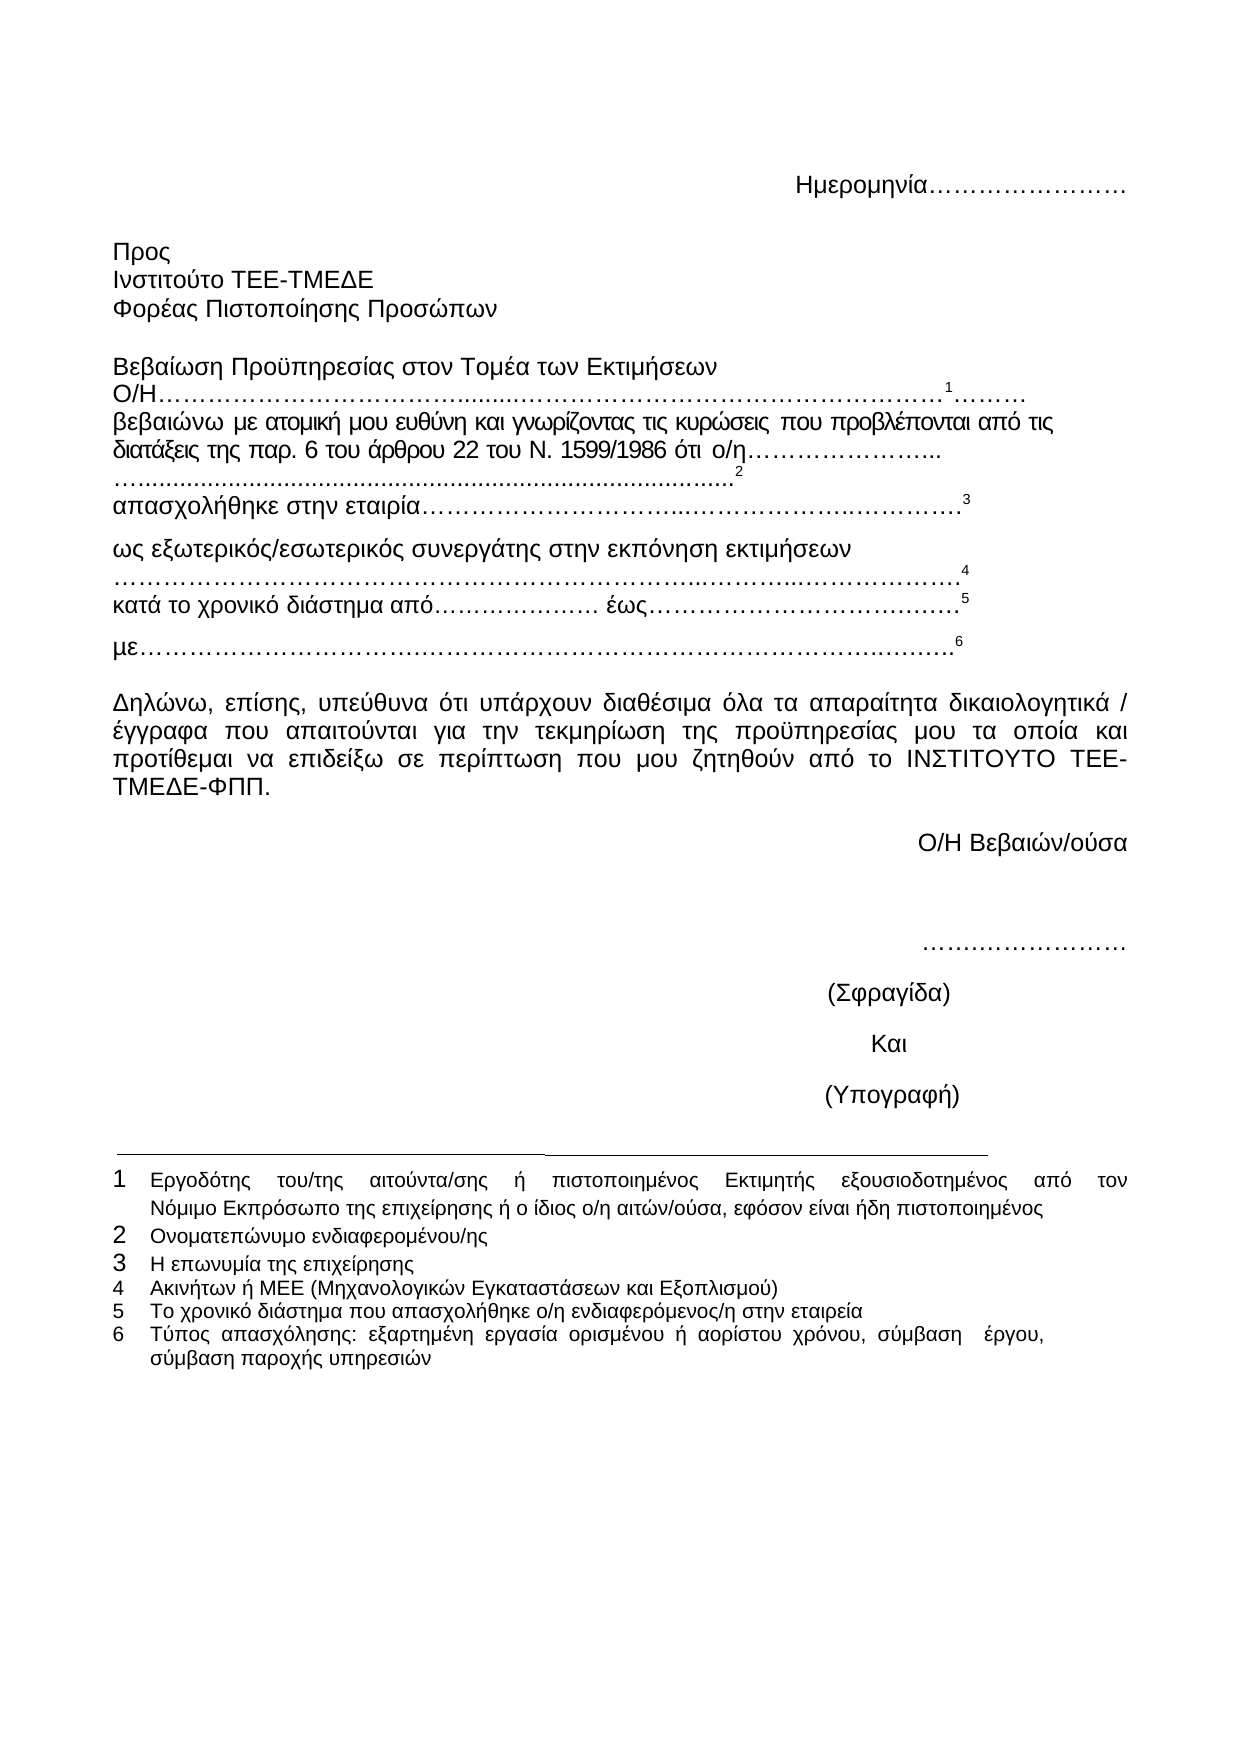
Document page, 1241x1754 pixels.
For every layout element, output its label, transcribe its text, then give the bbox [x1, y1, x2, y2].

text Ο/Η Βεβαιών/ούσα [112, 829, 1128, 857]
text µε…………………………….………………………………………………..….…..6 [112, 633, 1128, 661]
text Δηλώνω, επίσης, υπεύθυνα ότι υπάρχουν διαθέσιμα όλα τα απαραίτητα δικαιολογητικά / έγγραφα που απαιτούνται για την τεκμηρίωση της προϋπηρεσίας μου τα οποία και προτίθεμαι να επιδείξω σε περίπτωση που μου ζητηθούν από το ΙΝΣΤΙΤΟΥΤΟ ΤΕΕ-ΤΜΕΔΕ-ΦΠΠ. [112, 689, 1128, 801]
list Ονοματεπώνυμο ενδιαφερομένου/ης [112, 1221, 1128, 1249]
text Φορέας Πιστοποίησης Προσώπων [112, 295, 1128, 323]
text κατά το χρονικό διάστημα από………………… έως………………………….….…5 [112, 591, 1128, 619]
list Το χρονικό διάστημα που απασχολήθηκε ο/η ενδιαφερόμενος/η στην εταιρεία [112, 1300, 1128, 1323]
text …….……………… [112, 928, 1128, 956]
text Ινστιτούτο ΤΕΕ-ΤΜΕΔΕ [112, 266, 1128, 294]
text Ο/Η……………………………….........……………………………………………1……… βεβαιώνω με ατομική μου ευθύνη και γνωρίζοντας τις κυρώσεις που προβλέπονται από τις διατάξεις της παρ. 6 του άρθρου 22 του Ν. 1599/1986 ότι ο/η…………………...…......................................................................................2 [112, 381, 1128, 492]
text Βεβαίωση Προϋπηρεσίας στον Τομέα των Εκτιμήσεων [112, 353, 1128, 381]
text ως εξωτερικός/εσωτερικός συνεργάτης στην εκπόνηση εκτιμήσεων [112, 535, 1128, 563]
text (Σφραγίδα) [134, 979, 1128, 1007]
text Προς [112, 238, 1128, 266]
list Τύπος απασχόλησης: εξαρτημένη εργασία ορισμένου ή αορίστου χρόνου, σύμβαση έργου, σύμβαση παροχής υπηρεσιών [112, 1323, 1128, 1369]
list Εργοδότης του/της αιτούντα/σης ή πιστοποιημένος Εκτιμητής εξουσιοδοτημένος από τον Νόμιμο Εκπρόσωπο της επιχείρησης ή ο ίδιος ο/η αιτών/ούσα, εφόσον είναι ήδη πιστοποιημένος [112, 1165, 1128, 1221]
list Ακινήτων ή ΜΕΕ (Μηχανολογικών Εγκαταστάσεων και Εξοπλισμού) [112, 1277, 1128, 1300]
text απασχολήθηκε στην εταιρία…………………………...………………..………….3 [112, 492, 1128, 520]
text Ημερομηνία…………………… [112, 171, 1128, 199]
text (Υπογραφή) [179, 1081, 1128, 1109]
list Η επωνυμία της επιχείρησης [112, 1249, 1128, 1277]
text Και [179, 1030, 1128, 1058]
text ……………………………………………………………...………...……………….4 [112, 563, 1128, 591]
